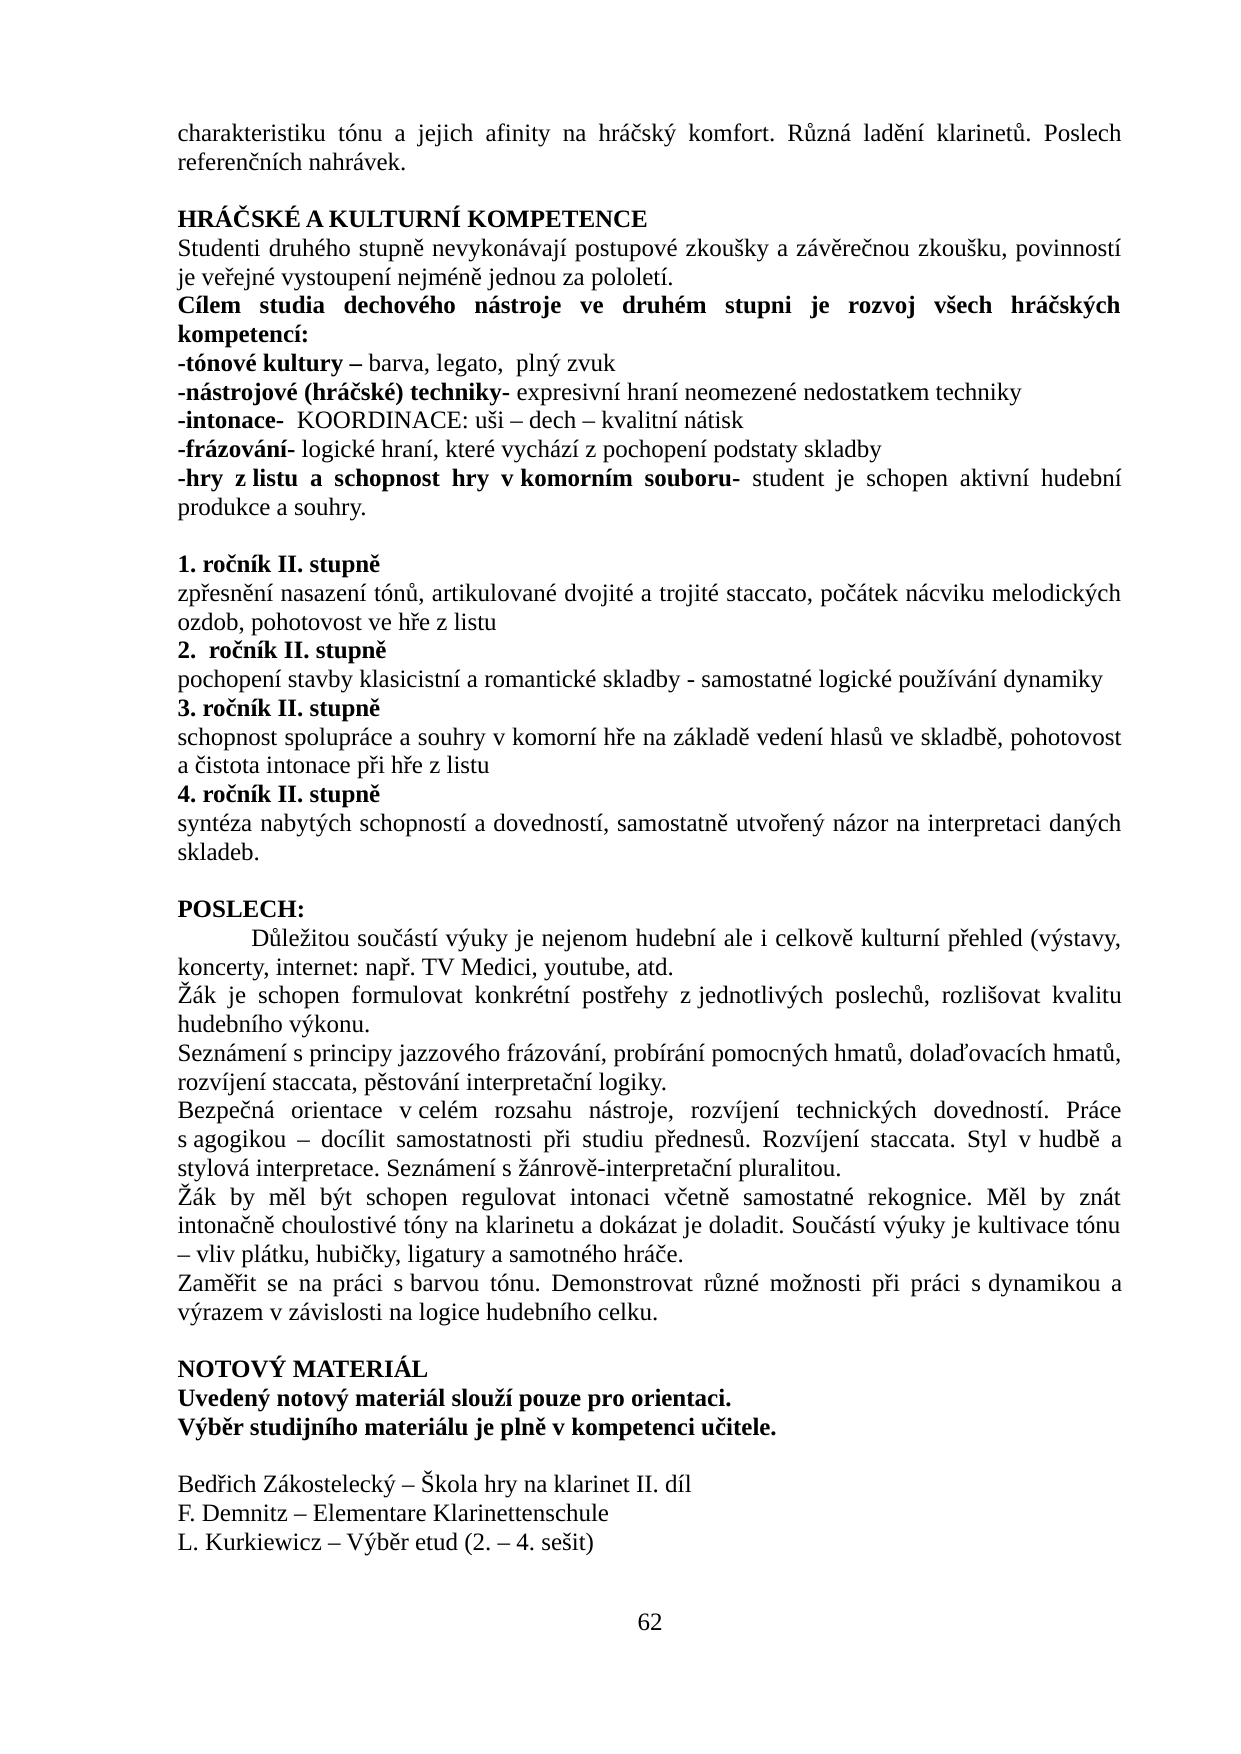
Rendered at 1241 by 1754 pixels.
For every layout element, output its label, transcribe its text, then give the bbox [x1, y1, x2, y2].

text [177, 118, 1122, 176]
text Bezpečná orientace v celém rozsahu nástroje, rozvíjení technických dovedností. Práce s agogikou – docílit samostatnosti při studiu přednesů. Rozvíjení staccata. Styl v hudbě a stylová interpretace. Seznámení s žánrově-interpretační pluralitou. [177, 1096, 1122, 1182]
text Důležitou součástí výuky je nejenom hudební ale i celkově kulturní přehled (výstavy, koncerty, internet: např. TV Medici, youtube, atd. [177, 923, 1122, 981]
text 1. ročník II. stupně [177, 549, 1122, 578]
text HRÁČSKÉ A KULTURNÍ KOMPETENCE [177, 204, 1122, 233]
text 4. ročník II. stupně [177, 779, 1122, 808]
text F. Demnitz – Elementare Klarinettenschule [177, 1498, 1122, 1527]
text Výběr studijního materiálu je plně v kompetenci učitele. [177, 1412, 1122, 1441]
text NOTOVÝ MATERIÁL [177, 1354, 1122, 1383]
text 2. ročník II. stupně [177, 636, 1122, 664]
text 3. ročník II. stupně [177, 693, 1122, 722]
text -nástrojové (hráčské) techniky- expresivní hraní neomezené nedostatkem techniky [177, 377, 1122, 406]
text Žák je schopen formulovat konkrétní postřehy z jednotlivých poslechů, rozlišovat kvalitu hudebního výkonu. [177, 981, 1122, 1038]
text Studenti druhého stupně nevykonávají postupové zkoušky a závěrečnou zkoušku, povinností je veřejné vystoupení nejméně jednou za pololetí. [177, 233, 1122, 291]
text L. Kurkiewicz – Výběr etud (2. – 4. sešit) [177, 1527, 1122, 1556]
text -intonace- KOORDINACE: uši – dech – kvalitní nátisk [177, 406, 1122, 434]
text -tónové kultury – barva, legato, plný zvuk [177, 348, 1122, 377]
text zpřesnění nasazení tónů, artikulované dvojité a trojité staccato, počátek nácviku melodických ozdob, pohotovost ve hře z listu [177, 578, 1122, 636]
text schopnost spolupráce a souhry v komorní hře na základě vedení hlasů ve skladbě, pohotovost a čistota intonace při hře z listu [177, 722, 1122, 779]
text Zaměřit se na práci s barvou tónu. Demonstrovat různé možnosti při práci s dynamikou a výrazem v závislosti na logice hudebního celku. [177, 1268, 1122, 1326]
text Seznámení s principy jazzového frázování, probírání pomocných hmatů, dolaďovacích hmatů, rozvíjení staccata, pěstování interpretační logiky. [177, 1038, 1122, 1096]
text -frázování- logické hraní, které vychází z pochopení podstaty skladby [177, 434, 1122, 463]
text Cílem studia dechového nástroje ve druhém stupni je rozvoj všech hráčských kompetencí: [177, 291, 1122, 348]
text pochopení stavby klasicistní a romantické skladby - samostatné logické používání dynamiky [177, 664, 1122, 693]
text syntéza nabytých schopností a dovedností, samostatně utvořený názor na interpretaci daných skladeb. [177, 808, 1122, 866]
text -hry z listu a schopnost hry v komorním souboru- student je schopen aktivní hudební produkce a souhry. [177, 463, 1122, 521]
text Bedřich Zákostelecký – Škola hry na klarinet II. díl [177, 1469, 1122, 1498]
text POSLECH: [177, 894, 1122, 923]
text Uvedený notový materiál slouží pouze pro orientaci. [177, 1383, 1122, 1412]
text Žák by měl být schopen regulovat intonaci včetně samostatné rekognice. Měl by znát intonačně choulostivé tóny na klarinetu a dokázat je doladit. Součástí výuky je kultivace tónu – vliv plátku, hubičky, ligatury a samotného hráče. [177, 1182, 1122, 1268]
